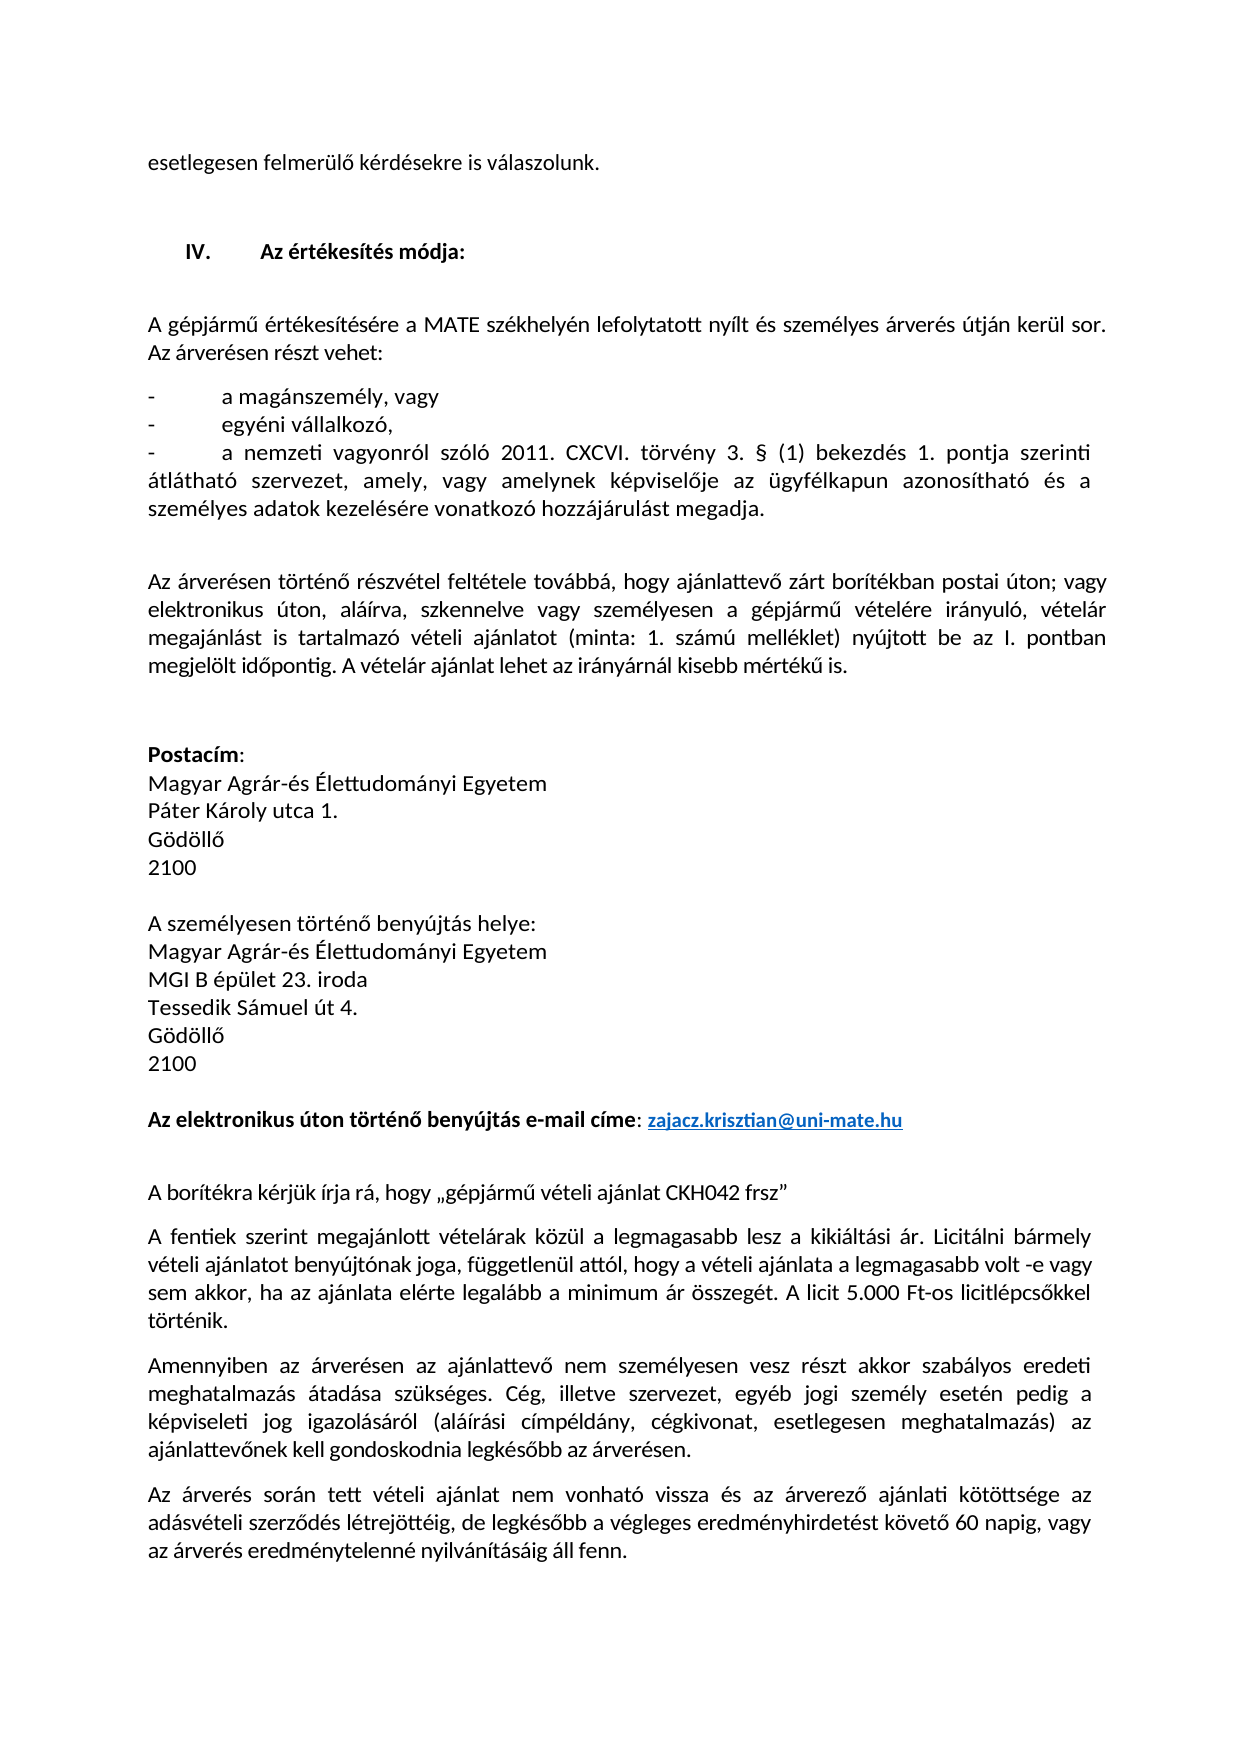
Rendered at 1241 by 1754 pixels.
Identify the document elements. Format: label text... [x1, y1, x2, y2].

list Az értékesítés módja: [185, 237, 1093, 265]
text Magyar Agrár-és Élettudományi Egyetem [148, 769, 1093, 797]
text - a magánszemély, vagy [148, 382, 1093, 410]
text A személyesen történő benyújtás helye: [148, 909, 1093, 937]
text Az árverés során tett vételi ajánlat nem vonható vissza és az árverező ajánlati kötöttsége az adásvételi szerződés létrejöttéig, de legkésőbb a végleges eredményhirdetést követő 60 napig, vagy az árverés eredménytelenné nyilvánításáig áll fenn. [148, 1480, 1093, 1564]
text Gödöllő [148, 1021, 1093, 1049]
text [148, 148, 1093, 176]
text Tessedik Sámuel út 4. [148, 993, 1093, 1021]
text Az árverésen történő részvétel feltétele továbbá, hogy ajánlattevő zárt borítékban postai úton; vagy elektronikus úton, aláírva, szkennelve vagy személyesen a gépjármű vételére irányuló, vételár megajánlást is tartalmazó vételi ajánlatot (minta: 1. számú melléklet) nyújtott be az I. pontban megjelölt időpontig. A vételár ajánlat lehet az irányárnál kisebb mértékű is. [148, 567, 1107, 679]
text 2100 [148, 853, 1093, 881]
text Gödöllő [148, 825, 1093, 853]
text MGI B épület 23. iroda [148, 965, 1093, 993]
text Páter Károly utca 1. [148, 797, 1093, 825]
text - egyéni vállalkozó, [148, 410, 1093, 438]
text Amennyiben az árverésen az ajánlattevő nem személyesen vesz részt akkor szabályos eredeti meghatalmazás átadása szükséges. Cég, illetve szervezet, egyéb jogi személy esetén pedig a képviseleti jog igazolásáról (aláírási címpéldány, cégkivonat, esetlegesen meghatalmazás) az ajánlattevőnek kell gondoskodnia legkésőbb az árverésen. [148, 1351, 1093, 1463]
text Az elektronikus úton történő benyújtás e-mail címe: zajacz.krisztian@uni-mate.hu [148, 1105, 1093, 1133]
text Postacím: [148, 741, 1093, 769]
text - a nemzeti vagyonról szóló 2011. CXCVI. törvény 3. § (1) bekezdés 1. pontja szerinti átlátható szervezet, amely, vagy amelynek képviselője az ügyfélkapun azonosítható és a személyes adatok kezelésére vonatkozó hozzájárulást megadja. [148, 438, 1093, 522]
text A gépjármű értékesítésére a MATE székhelyén lefolytatott nyílt és személyes árverés útján kerül sor. Az árverésen részt vehet: [148, 310, 1107, 366]
text A fentiek szerint megajánlott vételárak közül a legmagasabb lesz a kikiáltási ár. Licitálni bármely vételi ajánlatot benyújtónak joga, függetlenül attól, hogy a vételi ajánlata a legmagasabb volt -e vagy sem akkor, ha az ajánlata elérte legalább a minimum ár összegét. A licit 5.000 Ft-os licitlépcsőkkel történik. [148, 1222, 1093, 1334]
text Magyar Agrár-és Élettudományi Egyetem [148, 937, 1093, 965]
text A borítékra kérjük írja rá, hogy „gépjármű vételi ajánlat CKH042 frsz” [148, 1178, 1093, 1206]
text 2100 [148, 1049, 1093, 1077]
